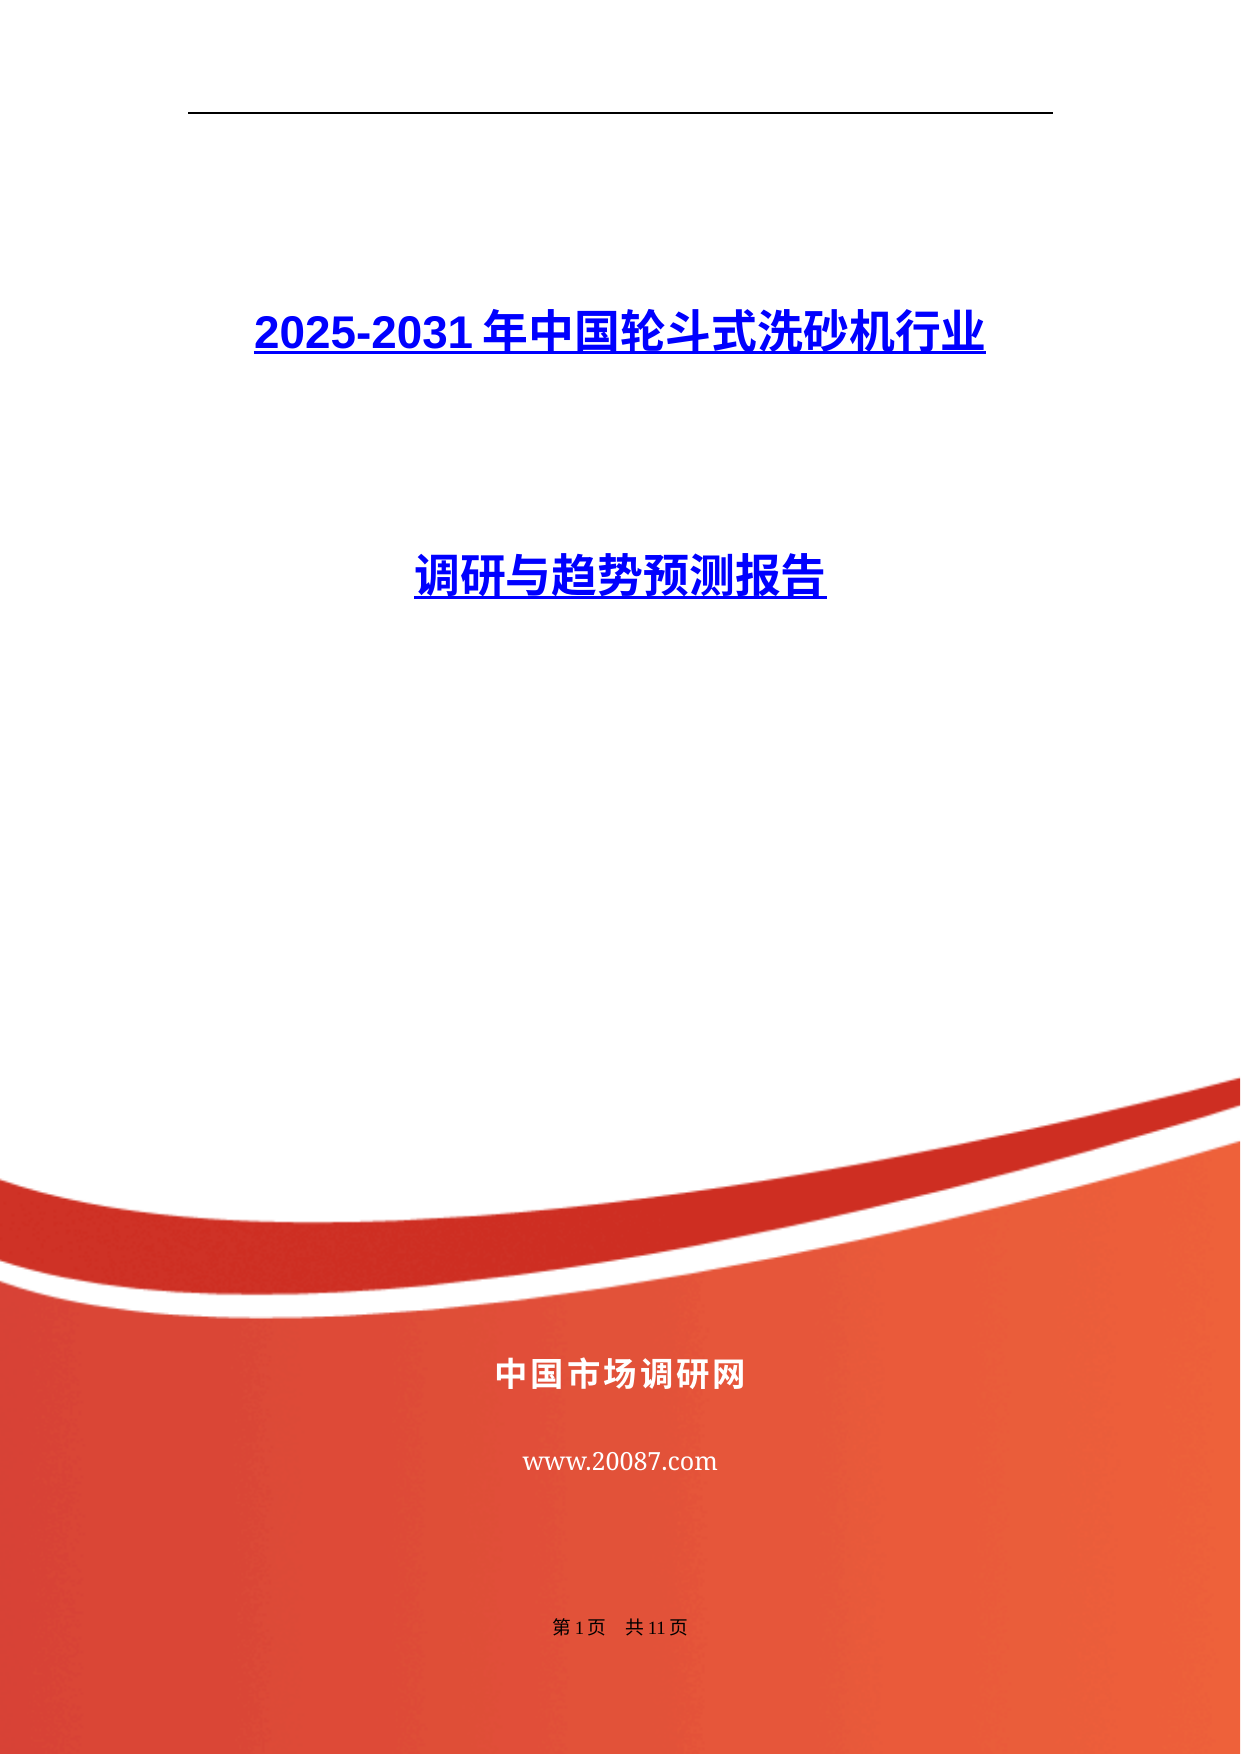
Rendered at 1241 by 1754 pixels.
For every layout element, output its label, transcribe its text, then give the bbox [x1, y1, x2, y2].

picture [0, 1006, 1241, 1754]
table_header 2025-2031年中国轮斗式洗砂机行业调研与趋势预测报告 [188, 207, 1053, 773]
text www.20087.com [187, 1428, 1053, 1493]
subtitle 中国市场调研网 [187, 1339, 1053, 1404]
